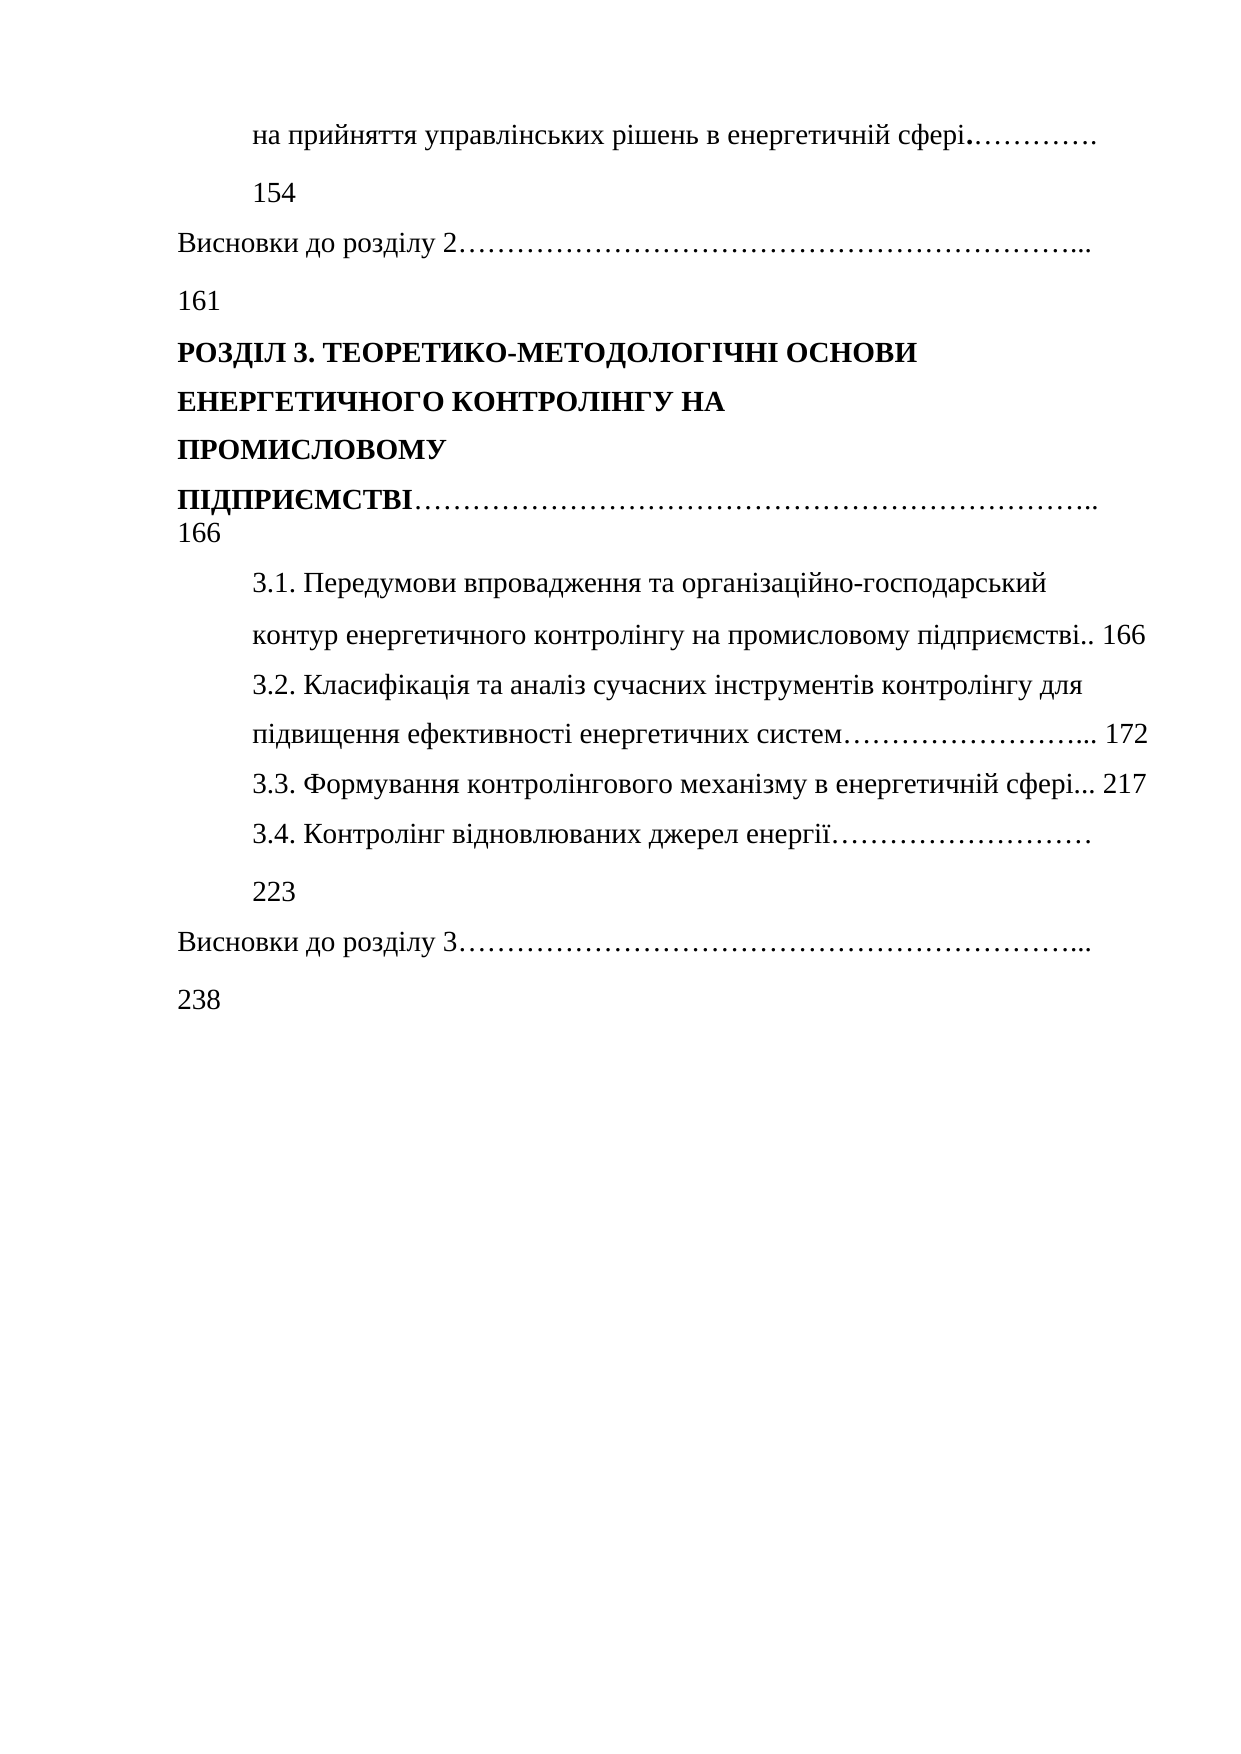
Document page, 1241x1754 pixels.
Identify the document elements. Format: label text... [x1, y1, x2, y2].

text Висновки до розділу 3………………………………………………………... 238 [177, 924, 1152, 1016]
text Висновки до розділу 2………………………………………………………... 161 [177, 225, 1152, 316]
text РОЗДІЛ 3. ТЕОРЕТИКО-МЕТОДОЛОГІЧНІ ОСНОВИ ЕНЕРГЕТИЧНОГО КОНТРОЛІНГУ НА ПРОМИСЛОВОМУ [177, 335, 998, 466]
text на прийняття управлінських рішень в енергетичній сфері.…………. 154 [252, 117, 1152, 208]
text 3.4. Контролінг відновлюваних джерел енергії……………………… 223 [252, 817, 1152, 908]
text ПІДПРИЄМСТВІ…………………………………………………………….. 166 [177, 482, 1152, 549]
text контур енергетичного контролінгу на промисловому підприємстві.. 166 3.2. Класифікація та аналіз сучасних інструментів контролінгу для підвищення ефективності енергетичних систем……………………... 172 3.3. Формування контролінгового механізму в енергетичній сфері... 217 [252, 617, 1152, 800]
text 3.1. Передумови впровадження та організаційно-господарський [252, 566, 1152, 599]
